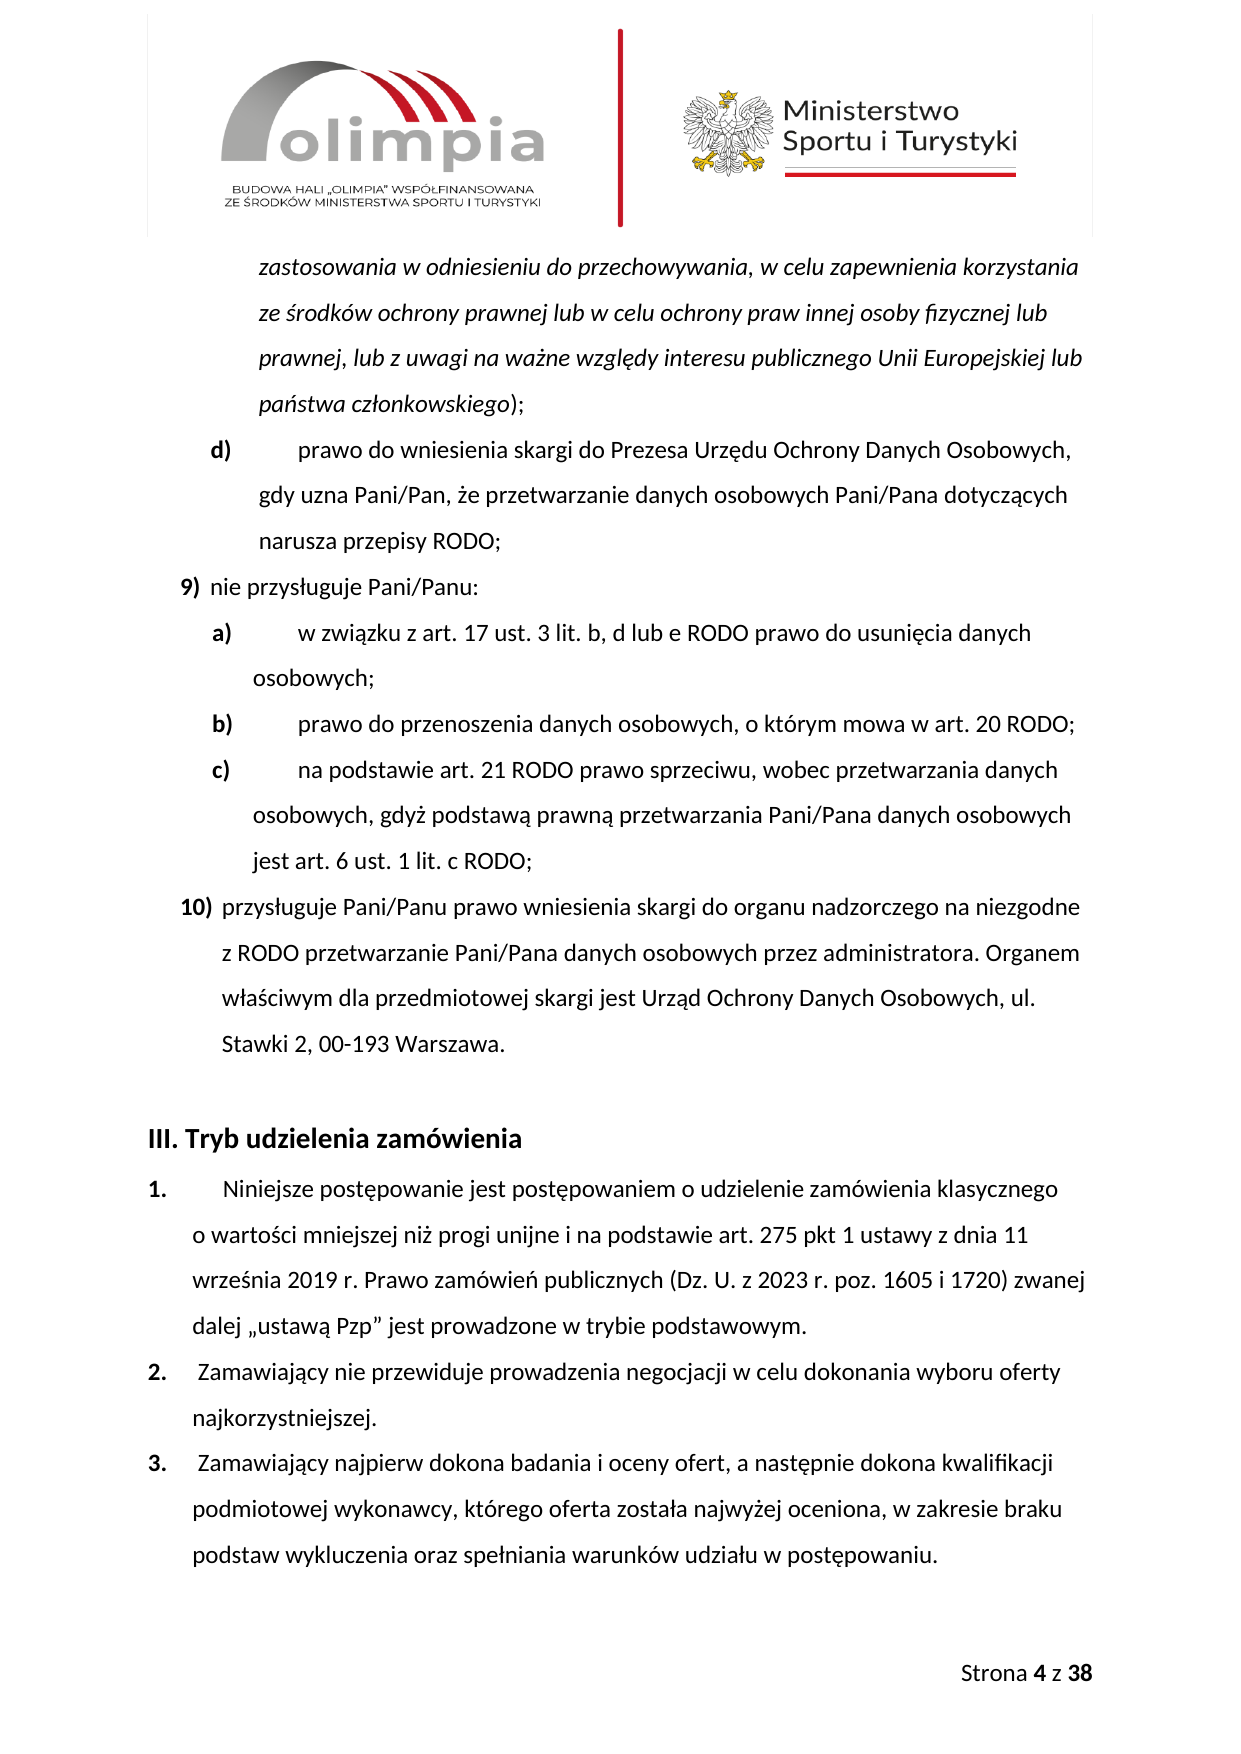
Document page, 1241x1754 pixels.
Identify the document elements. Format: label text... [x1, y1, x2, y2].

list w związku z art. 17 ust. 3 lit. b, d lub e RODO prawo do usunięcia danych osobowych; [212, 617, 1092, 693]
list Zamawiający nie przewiduje prowadzenia negocjacji w celu dokonania wyboru oferty najkorzystniejszej. [148, 1356, 1092, 1432]
list nie przysługuje Pani/Panu: [180, 571, 1092, 602]
list prawo do przenoszenia danych osobowych, o którym mowa w art. 20 RODO; [212, 708, 1092, 739]
list na podstawie art. 21 RODO prawo sprzeciwu, wobec przetwarzania danych osobowych, gdyż podstawą prawną przetwarzania Pani/Pana danych osobowych jest art. 6 ust. 1 lit. c RODO; [212, 754, 1092, 876]
subtitle Tryb udzielenia zamówienia [148, 1120, 1092, 1155]
list Zamawiający najpierw dokona badania i oceny ofert, a następnie dokona kwalifikacji podmiotowej wykonawcy, którego oferta została najwyżej oceniona, w zakresie braku podstaw wykluczenia oraz spełniania warunków udziału w postępowaniu. [148, 1448, 1092, 1569]
list Niniejsze postępowanie jest postępowaniem o udzielenie zamówienia klasycznego o wartości mniejszej niż progi unijne i na podstawie art. 275 pkt 1 ustawy z dnia 11 września 2019 r. Prawo zamówień publicznych (Dz. U. z 2023 r. poz. 1605 i 1720) zwanej dalej „ustawą Pzp” jest prowadzone w trybie podstawowym. [148, 1173, 1092, 1341]
list prawo do wniesienia skargi do Prezesa Urzędu Ochrony Danych Osobowych, gdy uzna Pani/Pan, że przetwarzanie danych osobowych Pani/Pana dotyczących narusza przepisy RODO; [210, 434, 1092, 556]
list przysługuje Pani/Panu prawo wniesienia skargi do organu nadzorczego na niezgodne z RODO przetwarzanie Pani/Pana danych osobowych przez administratora. Organem właściwym dla przedmiotowej skargi jest Urząd Ochrony Danych Osobowych, ul. Stawki 2, 00-193 Warszawa. [180, 891, 1092, 1059]
picture [147, 14, 1093, 237]
